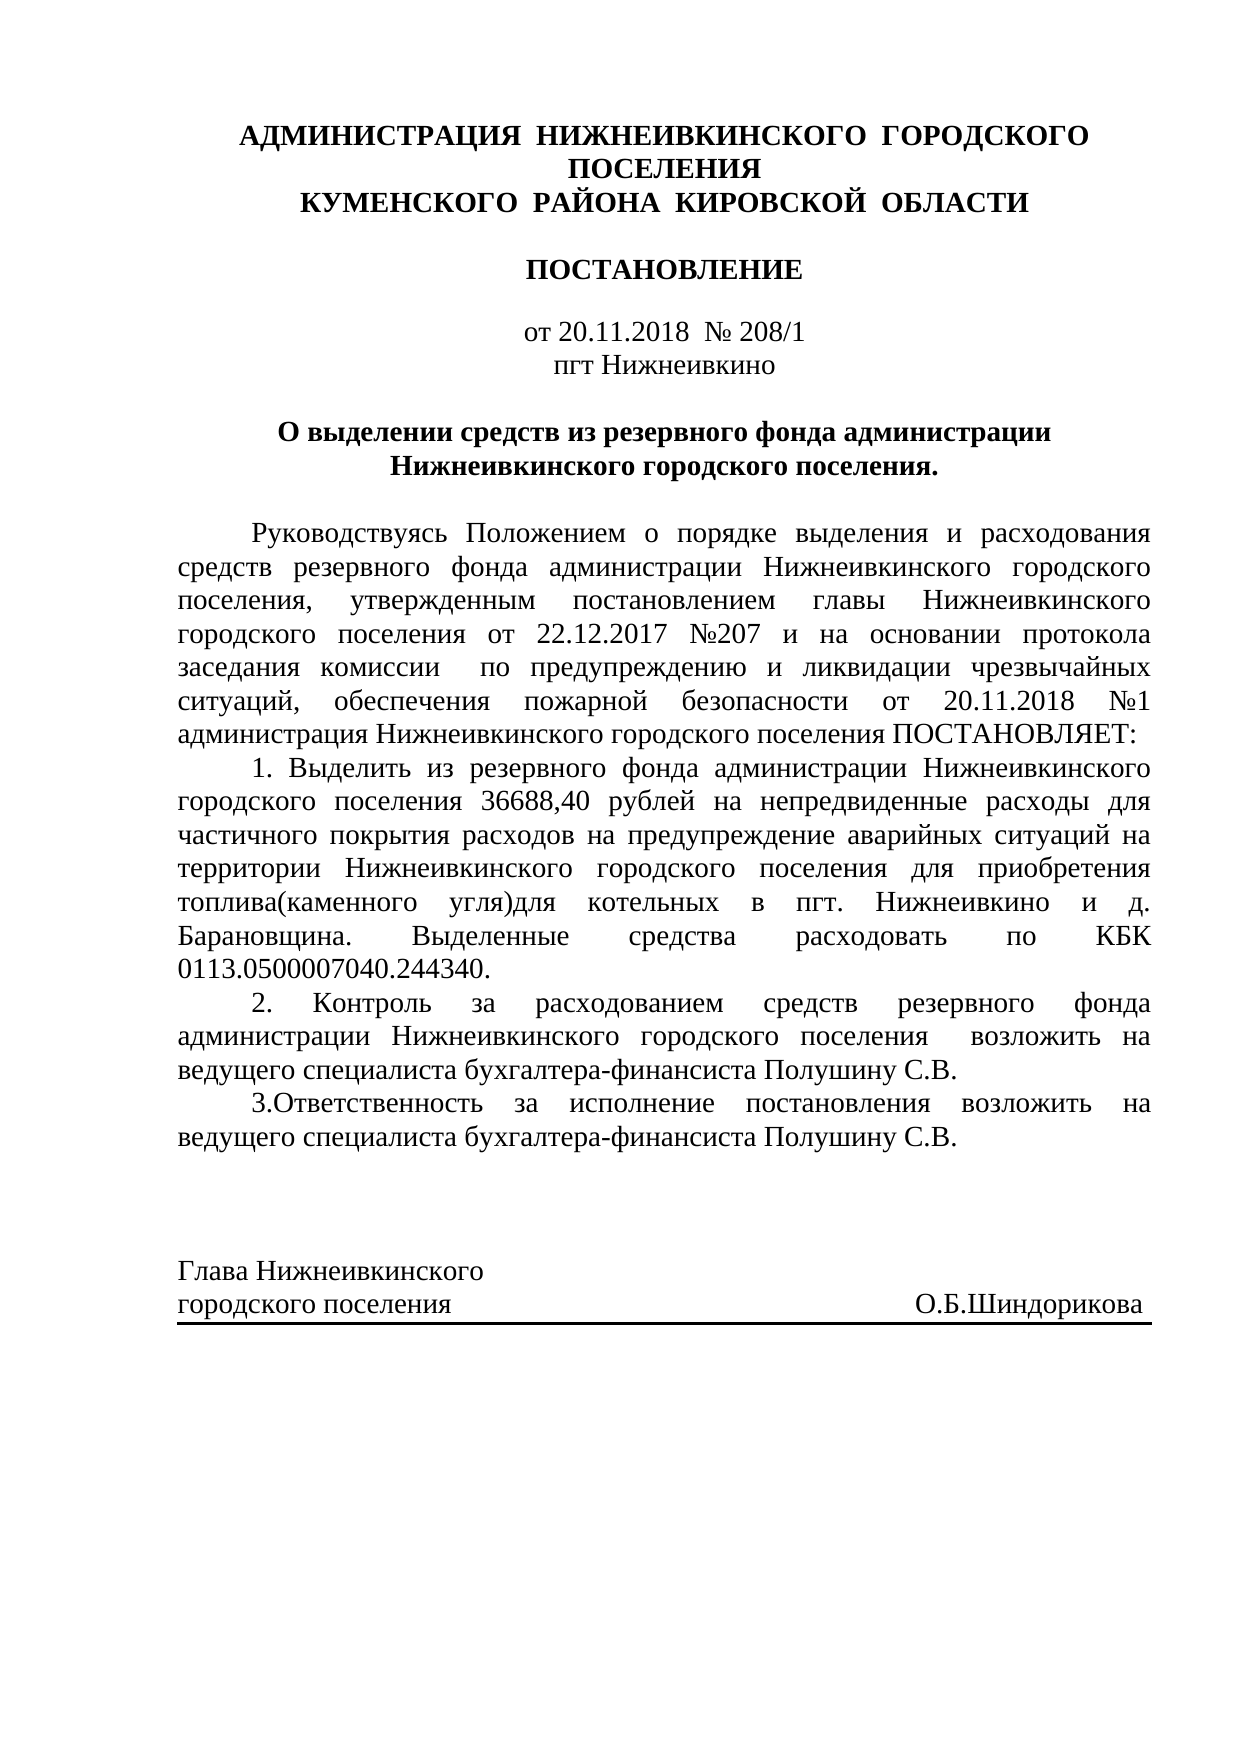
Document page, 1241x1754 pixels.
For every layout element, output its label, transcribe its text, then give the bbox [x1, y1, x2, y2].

text 3.Ответственность за исполнение постановления возложить на ведущего специалиста бухгалтера-финансиста Полушину С.В. [177, 1085, 1152, 1152]
text О выделении средств из резервного фонда администрации Нижнеивкинского городского поселения. [177, 414, 1152, 482]
text от 20.11.2018 № 208/1 [177, 314, 1152, 347]
text городского поселения О.Б.Шиндорикова [177, 1287, 1152, 1322]
text ПОСТАНОВЛЕНИЕ [177, 252, 1152, 286]
text КУМЕНСКОГО РАЙОНА КИРОВСКОЙ ОБЛАСТИ [177, 185, 1152, 219]
text Руководствуясь Положением о порядке выделения и расходования средств резервного фонда администрации Нижнеивкинского городского поселения, утвержденным постановлением главы Нижнеивкинского городского поселения от 22.12.2017 №207 и на основании протокола заседания комиссии по предупреждению и ликвидации чрезвычайных ситуаций, обеспечения пожарной безопасности от 20.11.2018 №1 администрация Нижнеивкинского городского поселения ПОСТАНОВЛЯЕТ: [177, 515, 1152, 750]
text пгт Нижнеивкино [177, 347, 1152, 381]
text 1. Выделить из резервного фонда администрации Нижнеивкинского городского поселения 36688,40 рублей на непредвиденные расходы для частичного покрытия расходов на предупреждение аварийных ситуаций на территории Нижнеивкинского городского поселения для приобретения топлива(каменного угля)для котельных в пгт. Нижнеивкино и д. Барановщина. Выделенные средства расходовать по КБК 0113.0500007040.244340. [177, 750, 1152, 985]
text 2. Контроль за расходованием средств резервного фонда администрации Нижнеивкинского городского поселения возложить на ведущего специалиста бухгалтера-финансиста Полушину С.В. [177, 985, 1152, 1085]
text Глава Нижнеивкинского [177, 1253, 1152, 1287]
text АДМИНИСТРАЦИЯ НИЖНЕИВКИНСКОГО ГОРОДСКОГО ПОСЕЛЕНИЯ [177, 118, 1152, 185]
